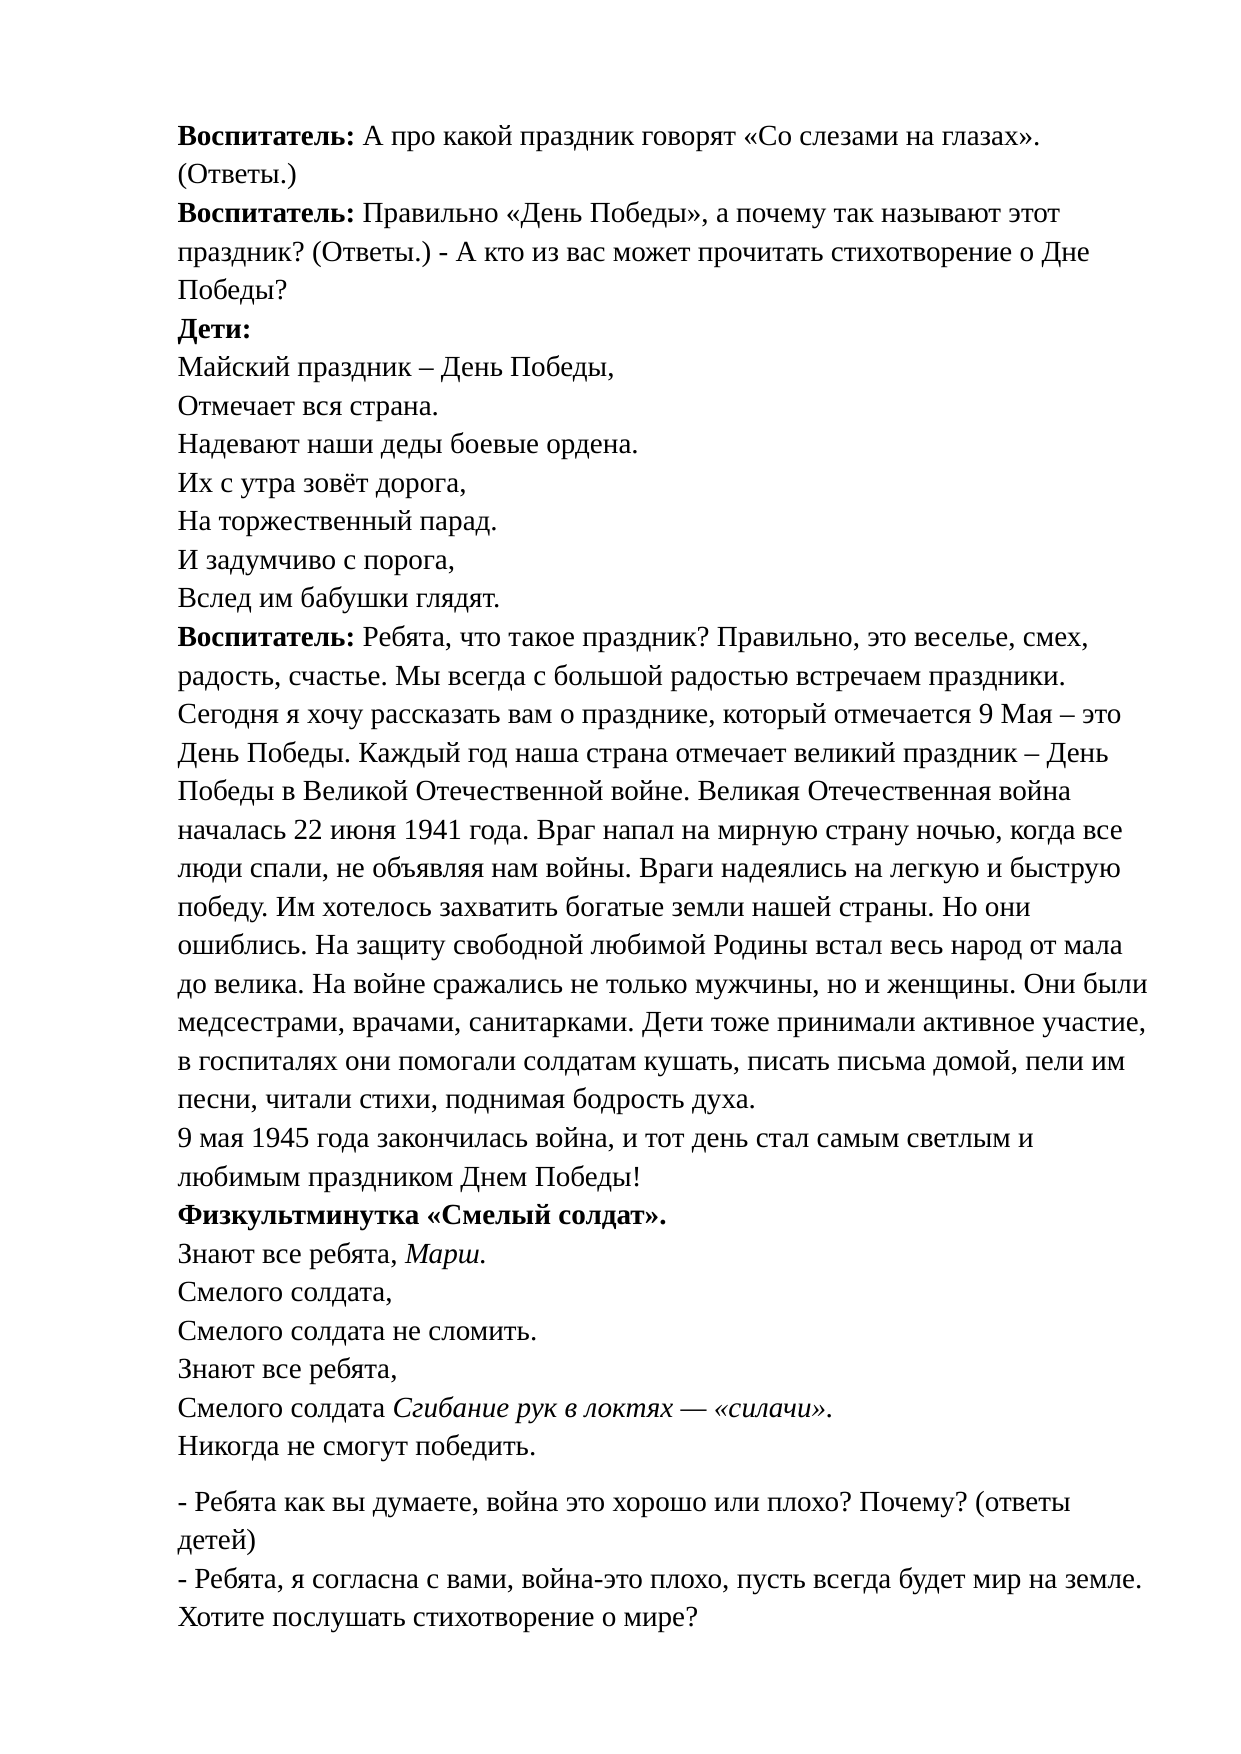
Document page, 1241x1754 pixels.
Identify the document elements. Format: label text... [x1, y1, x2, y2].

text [177, 118, 1152, 1462]
text - Ребята как вы думаете, война это хорошо или плохо? Почему? (ответы детей) - Ребята, я согласна с вами, война-это плохо, пусть всегда будет мир на земле. Хотите послушать стихотворение о мире? [177, 1484, 1152, 1633]
